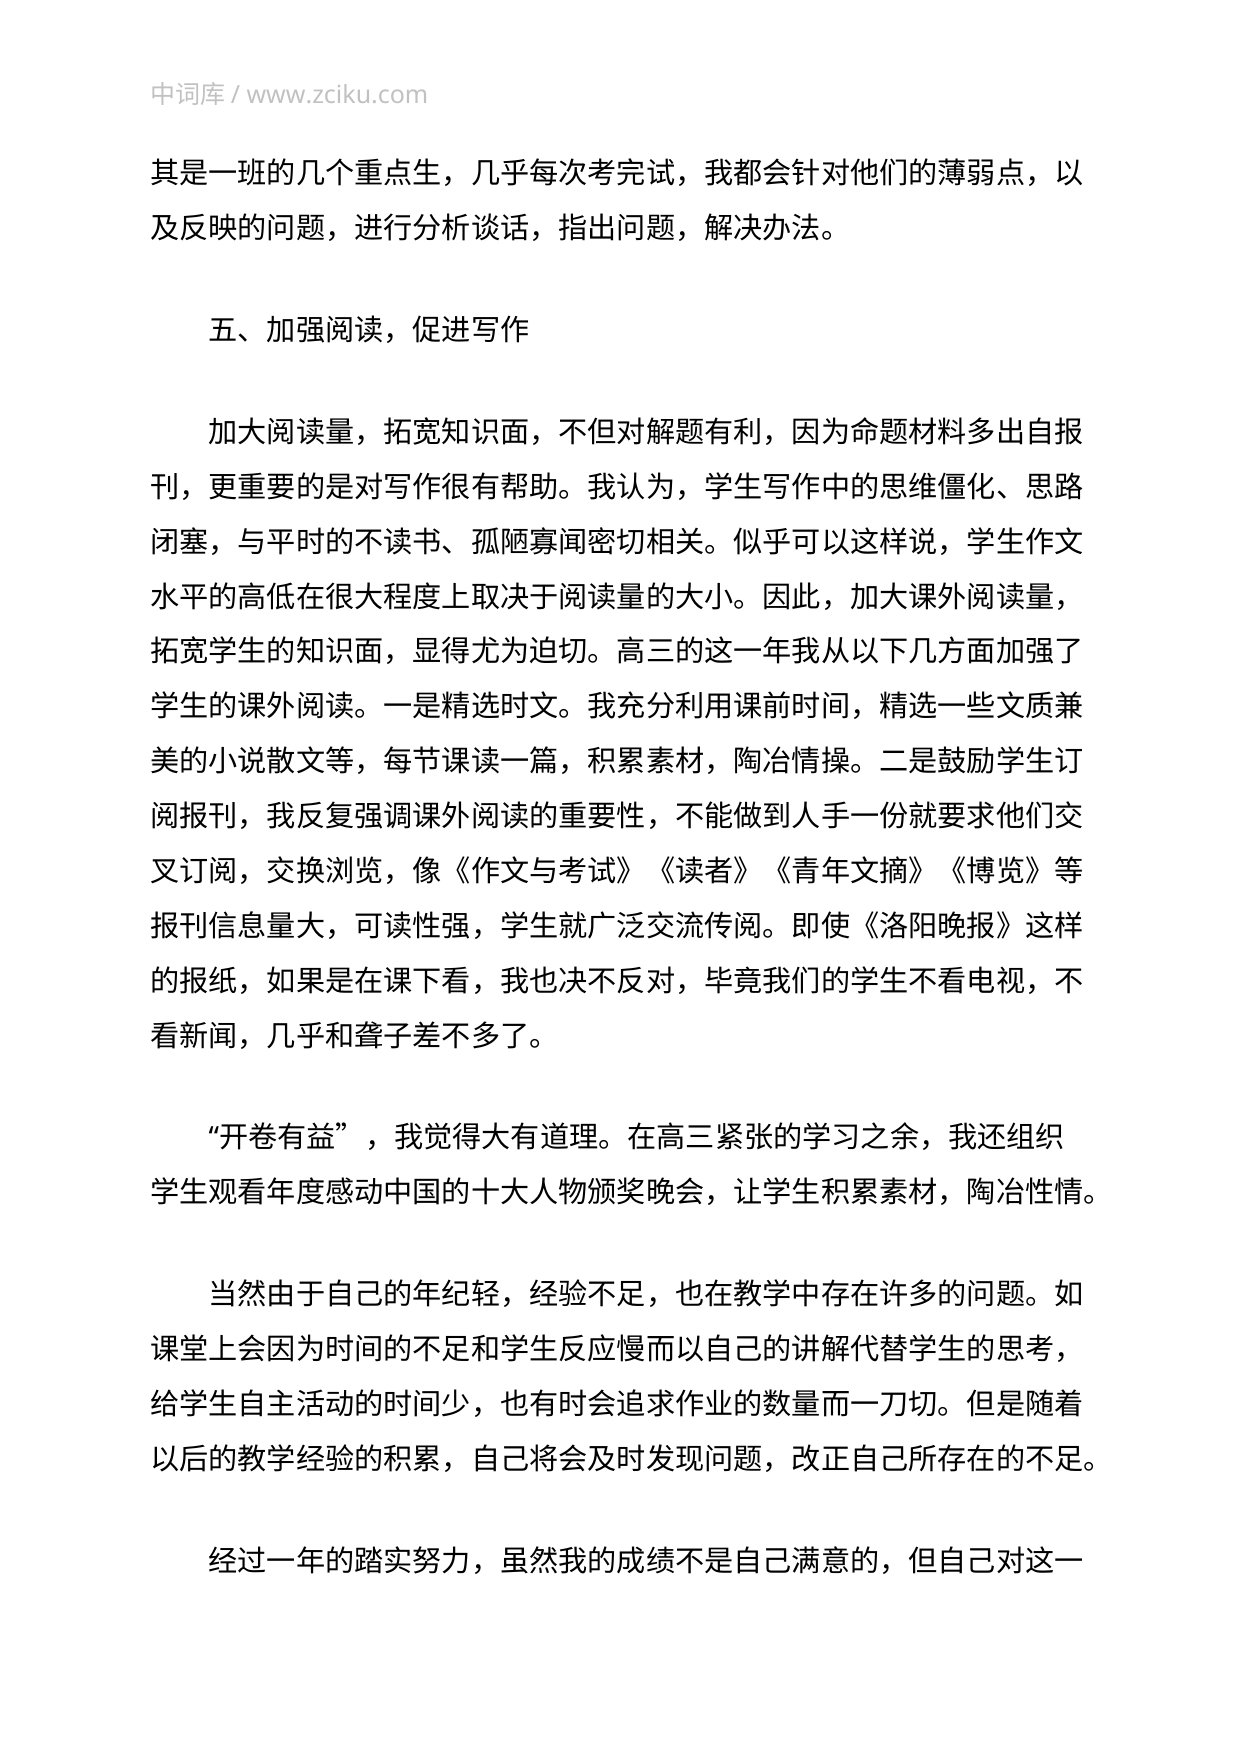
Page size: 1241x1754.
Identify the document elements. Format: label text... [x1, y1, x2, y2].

text 加大阅读量，拓宽知识面，不但对解题有利，因为命题材料多出自报刊，更重要的是对写作很有帮助。我认为，学生写作中的思维僵化、思路闭塞，与平时的不读书、孤陋寡闻密切相关。似乎可以这样说，学生作文水平的高低在很大程度上取决于阅读量的大小。因此，加大课外阅读量，拓宽学生的知识面，显得尤为迫切。高三的这一年我从以下几方面加强了学生的课外阅读。一是精选时文。我充分利用课前时间，精选一些文质兼美的小说散文等，每节课读一篇，积累素材，陶冶情操。二是鼓励学生订阅报刊，我反复强调课外阅读的重要性，不能做到人手一份就要求他们交叉订阅，交换浏览，像《作文与考试》《读者》《青年文摘》《博览》等报刊信息量大，可读性强，学生就广泛交流传阅。即使《洛阳晚报》这样的报纸，如果是在课下看，我也决不反对，毕竟我们的学生不看电视，不看新闻，几乎和聋子差不多了。 [150, 408, 1090, 1054]
text “开卷有益”，我觉得大有道理。在高三紧张的学习之余，我还组织学生观看年度感动中国的十大人物颁奖晚会，让学生积累素材，陶冶性情。 [150, 1114, 1090, 1211]
text 五、加强阅读，促进写作 [150, 307, 1090, 349]
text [150, 150, 1090, 247]
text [150, 1537, 1090, 1579]
text 当然由于自己的年纪轻，经验不足，也在教学中存在许多的问题。如课堂上会因为时间的不足和学生反应慢而以自己的讲解代替学生的思考，给学生自主活动的时间少，也有时会追求作业的数量而一刀切。但是随着以后的教学经验的积累，自己将会及时发现问题，改正自己所存在的不足。 [150, 1271, 1090, 1478]
